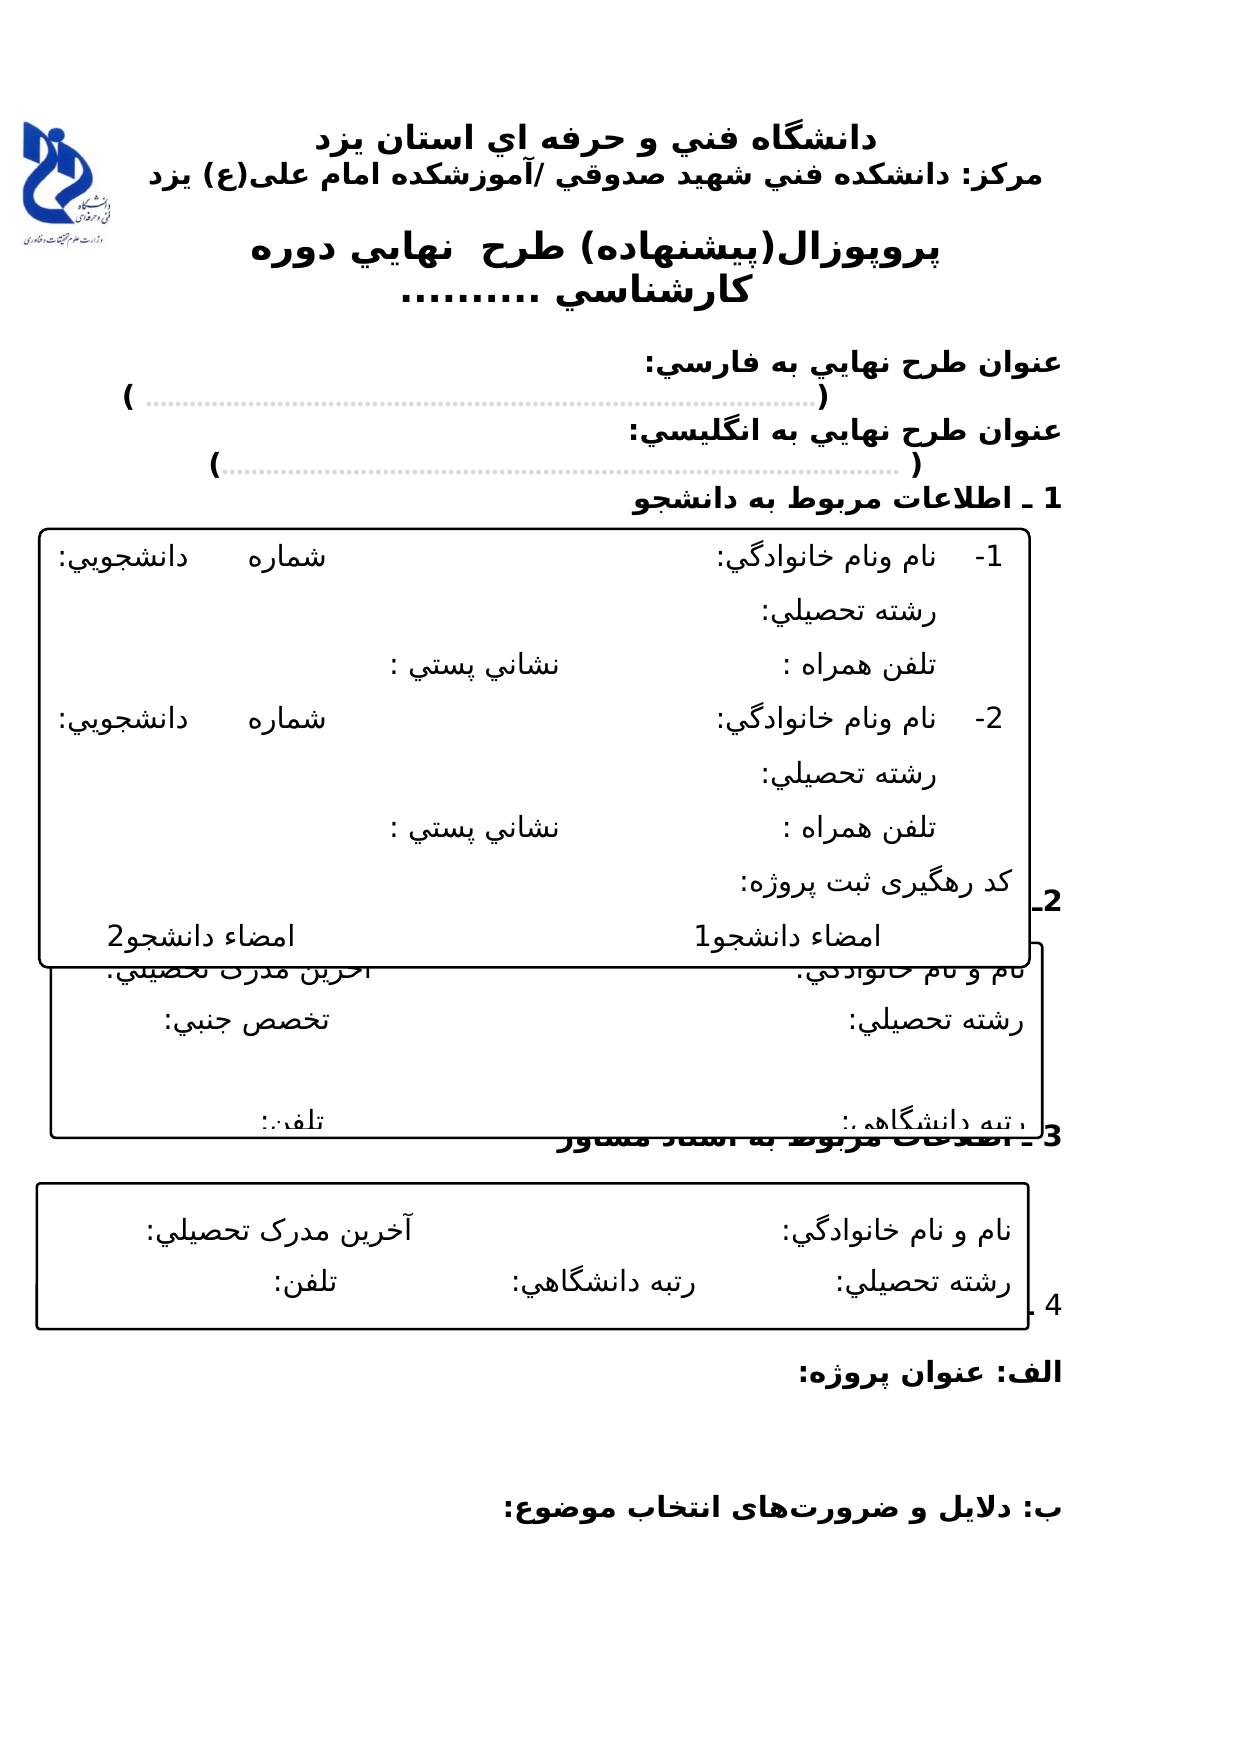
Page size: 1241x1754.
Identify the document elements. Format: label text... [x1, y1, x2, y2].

text عنوان طرح نهايي به انگليسي: [89, 413, 1063, 447]
text پروپوزال(پيشنهاده) طرح نهايي دوره کارشناسي .......... [89, 224, 1063, 312]
text ( .............................................................................................) [89, 447, 1063, 482]
picture [21, 120, 110, 249]
text 1 ـ اطلاعات مربوط به دانشجو [89, 482, 1063, 516]
text (............................................................................................ ) [89, 379, 1063, 413]
text عنوان طرح نهايي به فارسي: [89, 345, 1063, 379]
text ب: دلایل و ضرورت‌های انتخاب موضوع: [89, 1490, 1063, 1524]
text دانشگاه فني و حرفه اي استان یزد [89, 118, 1063, 157]
text الف: عنوان پروژه: [89, 1355, 1063, 1389]
text 3 ـ اطلاعات مربوط به استاد مشاور [89, 1120, 1063, 1154]
text مرکز: دانشکده فني شهيد صدوقي /آموزشکده امام علی(ع) یزد [110, 157, 1063, 191]
